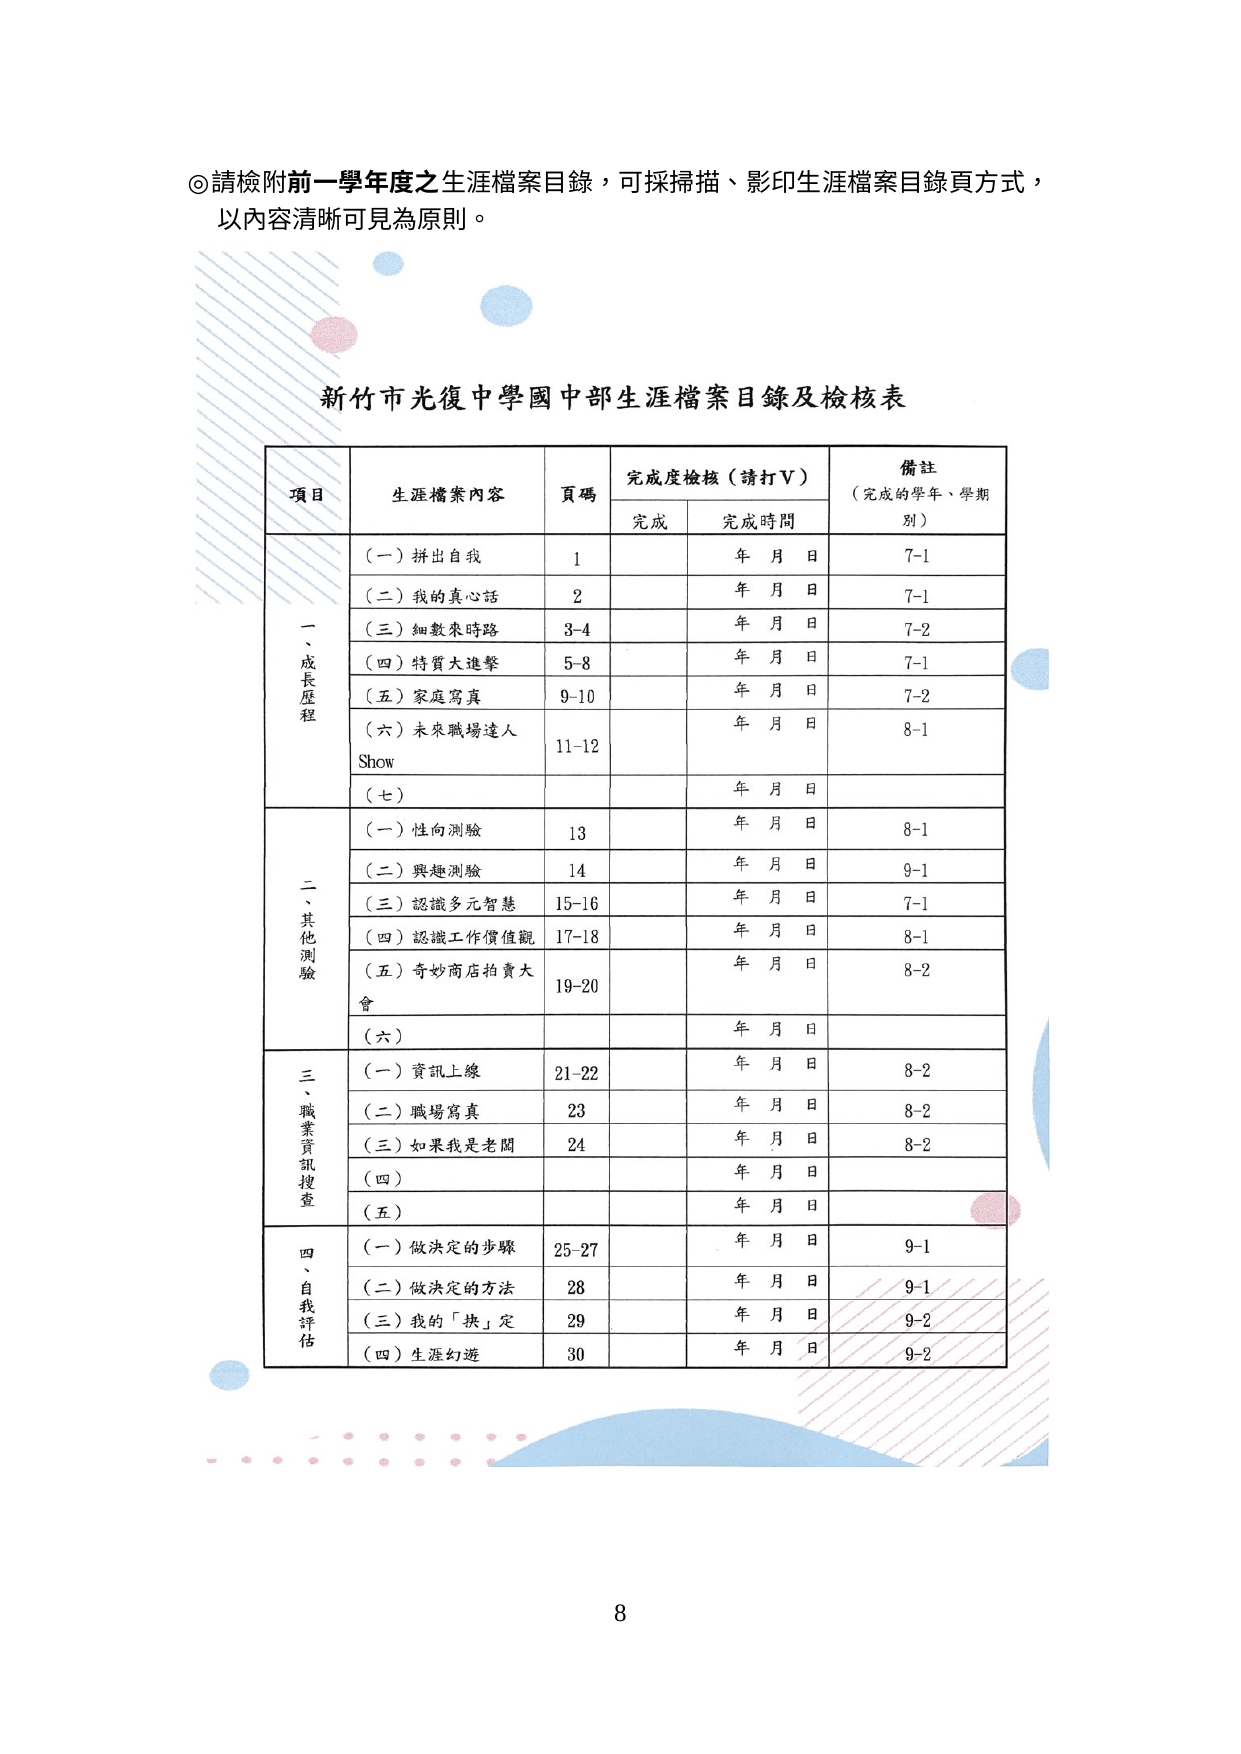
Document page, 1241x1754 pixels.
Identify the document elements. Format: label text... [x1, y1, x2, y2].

picture [187, 243, 1053, 1467]
text ◎請檢附前一學年度之生涯檔案目錄，可採掃描、影印生涯檔案目錄頁方式， 以內容清晰可見為原則。 [187, 161, 1053, 236]
